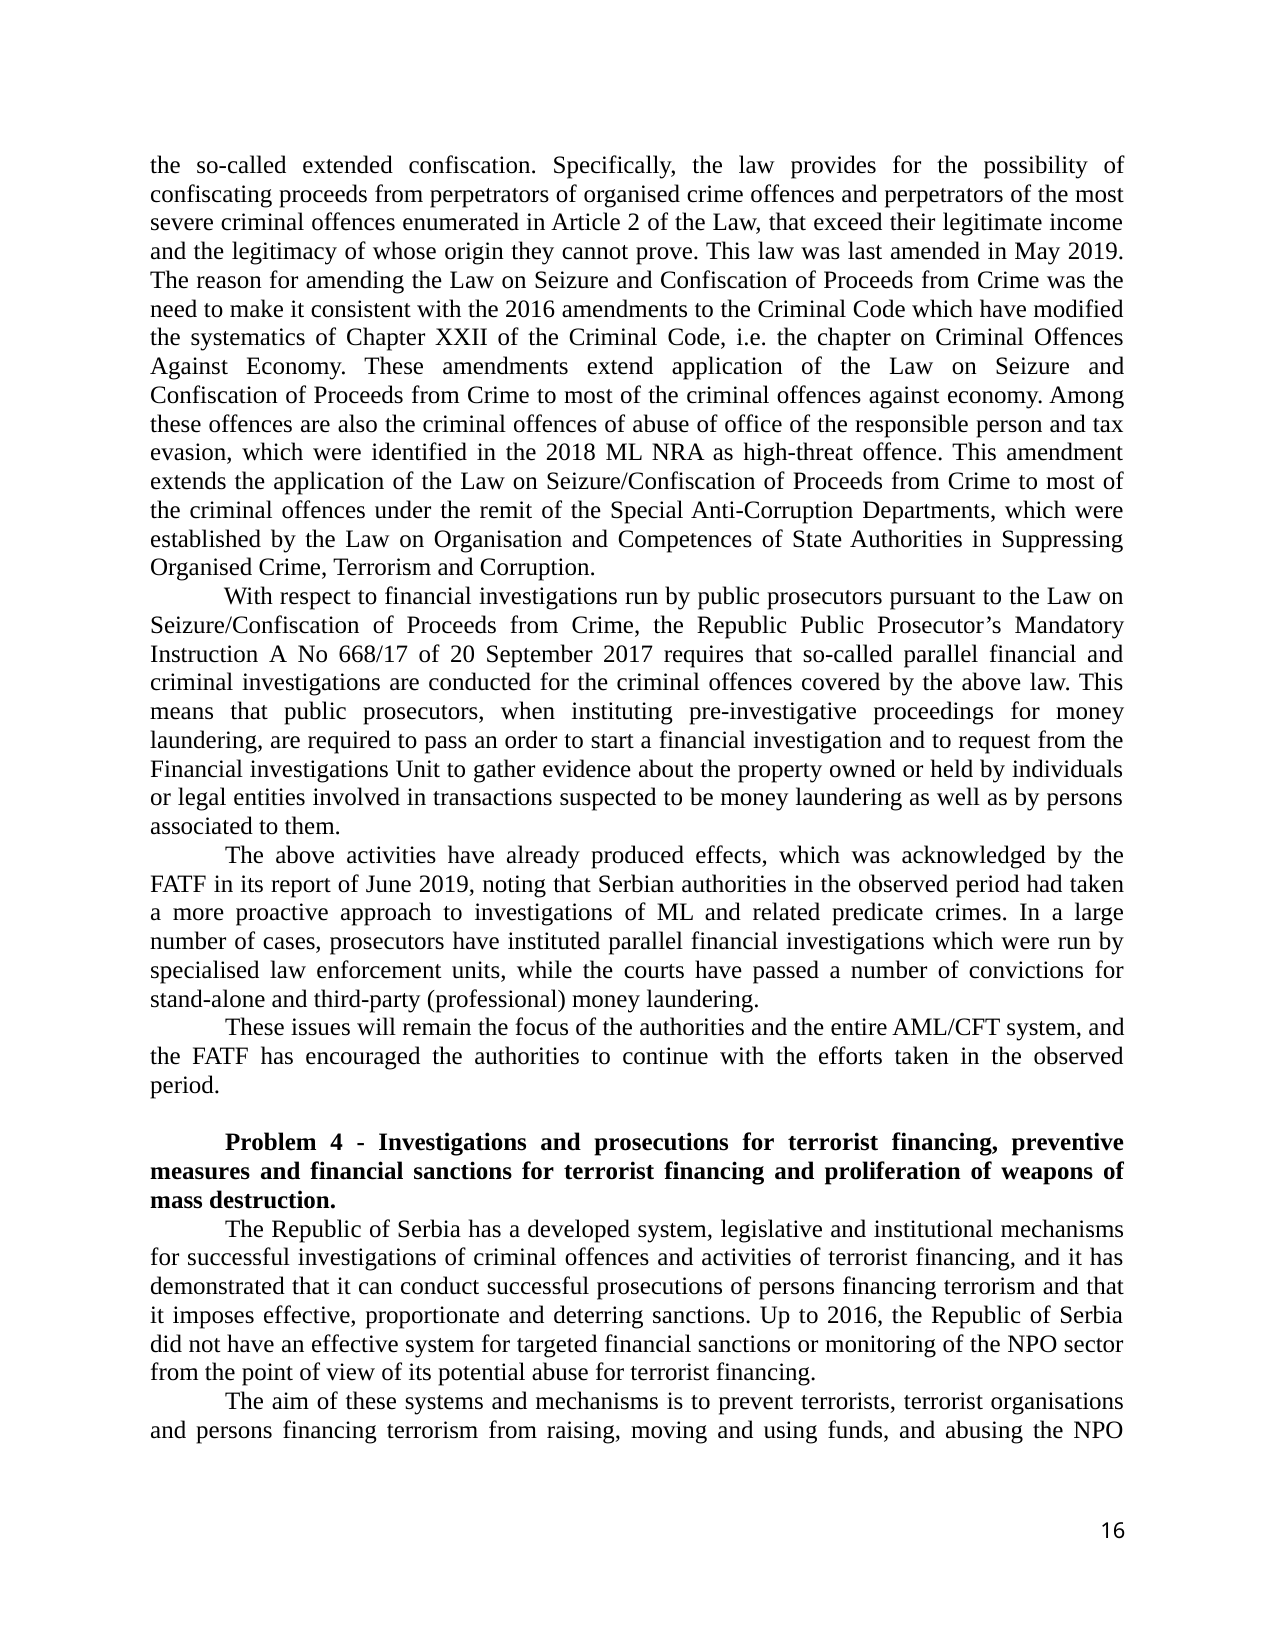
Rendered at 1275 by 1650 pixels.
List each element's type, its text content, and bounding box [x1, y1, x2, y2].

text These issues will remain the focus of the authorities and the entire AML/CFT system, and the FATF has encouraged the authorities to continue with the efforts taken in the observed period. [150, 1012, 1125, 1099]
text With respect to financial investigations run by public prosecutors pursuant to the Law on Seizure/Confiscation of Proceeds from Crime, the Republic Public Prosecutor’s Mandatory Instruction А No 668/17 оf 20 September 2017 requires that so-called parallel financial and criminal investigations are conducted for the criminal offences covered by the above law. This means that public prosecutors, when instituting pre-investigative proceedings for money laundering, are required to pass an order to start a financial investigation and to request from the Financial investigations Unit to gather evidence about the property owned or held by individuals or legal entities involved in transactions suspected to be money laundering as well as by persons associated to them. [150, 581, 1125, 840]
text Problem 4 - Investigations and prosecutions for terrorist financing, preventive measures and financial sanctions for terrorist financing and proliferation of weapons of mass destruction. [150, 1127, 1125, 1214]
text The Republic of Serbia has a developed system, legislative and institutional mechanisms for successful investigations of criminal offences and activities of terrorist financing, and it has demonstrated that it can conduct successful prosecutions of persons financing terrorism and that it imposes effective, proportionate and deterring sanctions. Up to 2016, the Republic of Serbia did not have an effective system for targeted financial sanctions or monitoring of the NPO sector from the point of view of its potential abuse for terrorist financing. [150, 1214, 1125, 1386]
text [150, 150, 1125, 581]
text The above activities have already produced effects, which was acknowledged by the FATF in its report of June 2019, noting that Serbian authorities in the observed period had taken a more proactive approach to investigations of ML and related predicate crimes. In a large number of cases, prosecutors have instituted parallel financial investigations which were run by specialised law enforcement units, while the courts have passed a number of convictions for stand-alone and third-party (professional) money laundering. [150, 840, 1125, 1012]
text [150, 1386, 1125, 1444]
